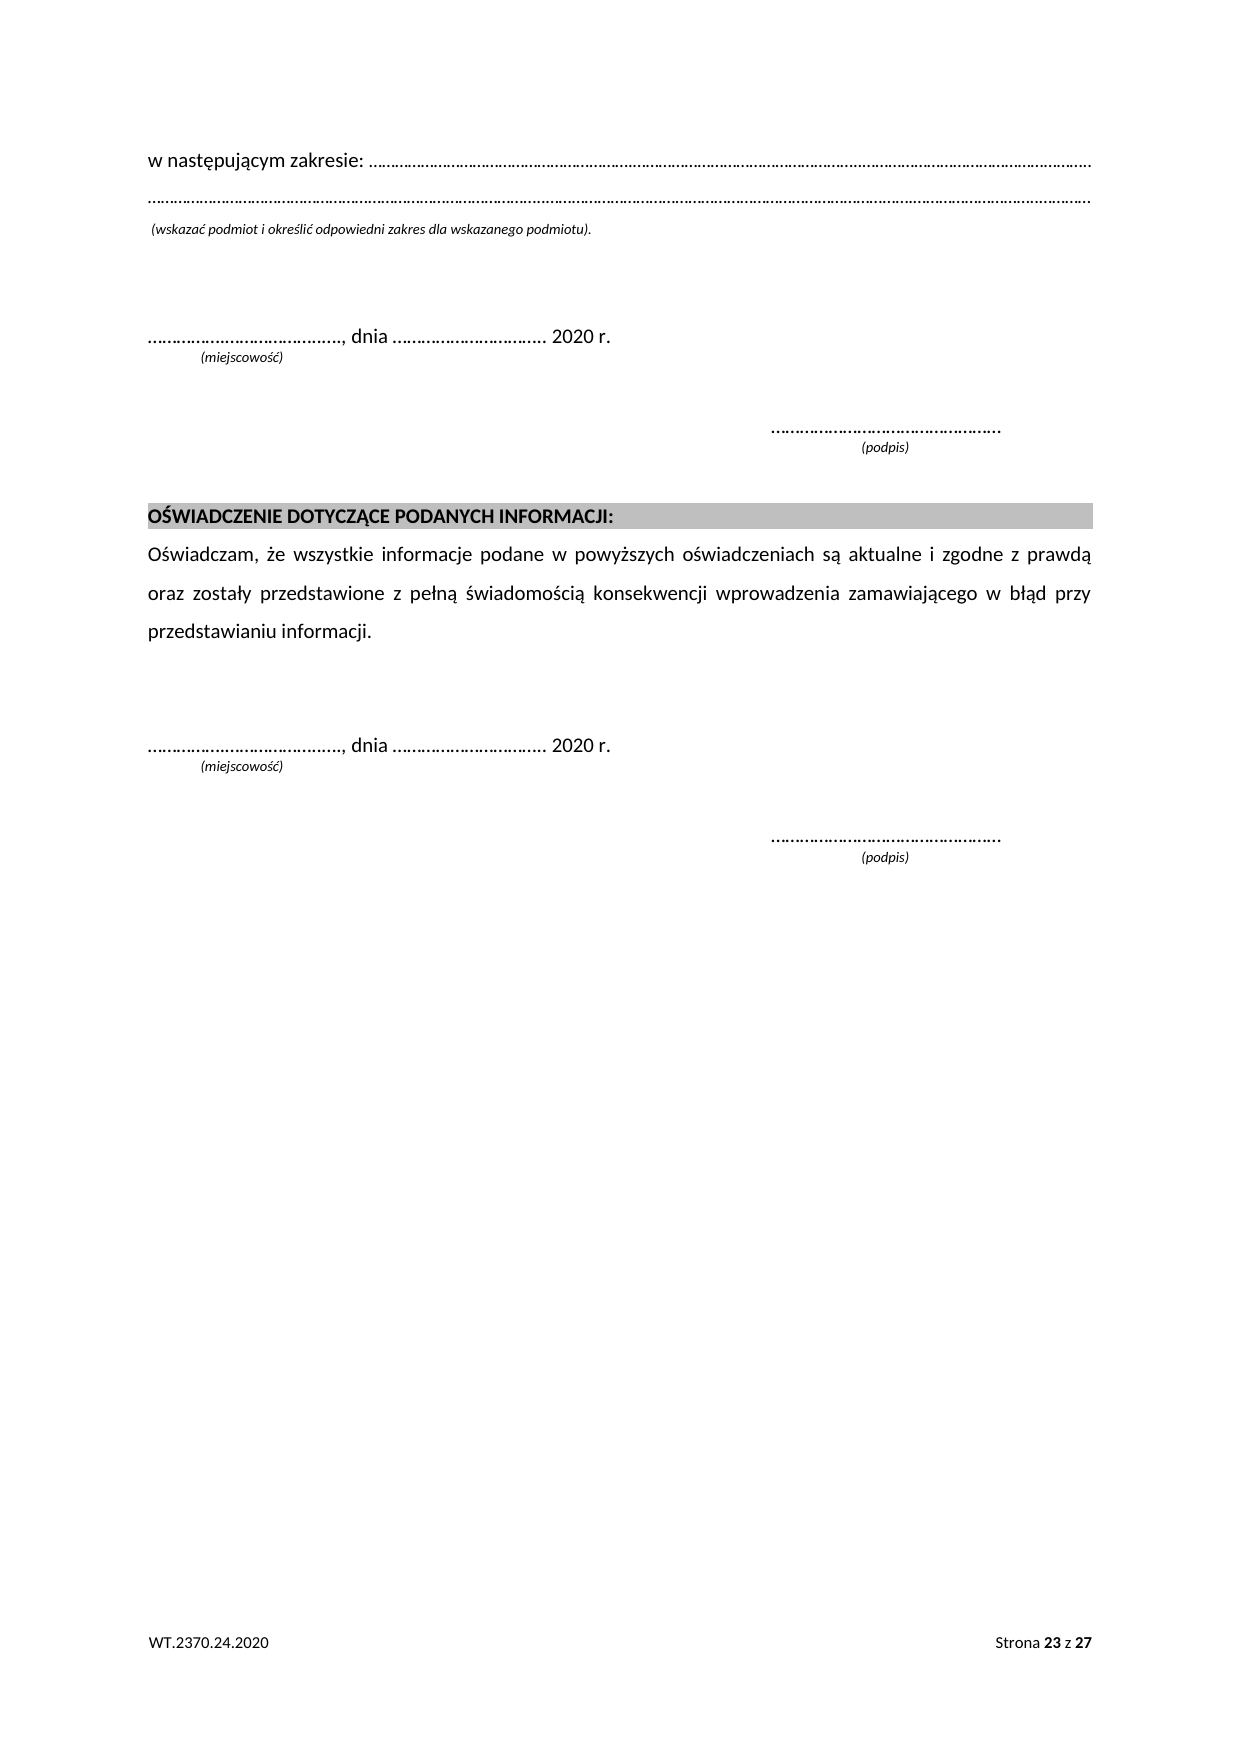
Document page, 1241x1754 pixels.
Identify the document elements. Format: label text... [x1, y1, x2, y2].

text ………………………………………… [679, 413, 1093, 439]
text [148, 186, 1093, 209]
text w następującym zakresie: …………………………………………………….……………………………………………..…………………………………………….. [148, 148, 1093, 173]
text …………….………………..…., dnia ………………………….. 2020 r. [148, 732, 1093, 758]
text Oświadczam, że wszystkie informacje podane w powyższych oświadczeniach są aktualne i zgodne z prawdą oraz zostały przedstawione z pełną świadomością konsekwencji wprowadzenia zamawiającego w błąd przy przedstawianiu informacji. [148, 542, 1093, 643]
text ………………………………………… [679, 822, 1093, 848]
text …………….………………..…., dnia ………………………….. 2020 r. [148, 323, 1093, 348]
text (miejscowość) [148, 348, 1093, 366]
text (podpis) [679, 439, 1093, 456]
text (wskazać podmiot i określić odpowiedni zakres dla wskazanego podmiotu). [148, 220, 1093, 238]
text (miejscowość) [148, 758, 1093, 775]
text OŚWIADCZENIE DOTYCZĄCE PODANYCH INFORMACJI: [148, 503, 1093, 529]
text (podpis) [679, 848, 1093, 866]
